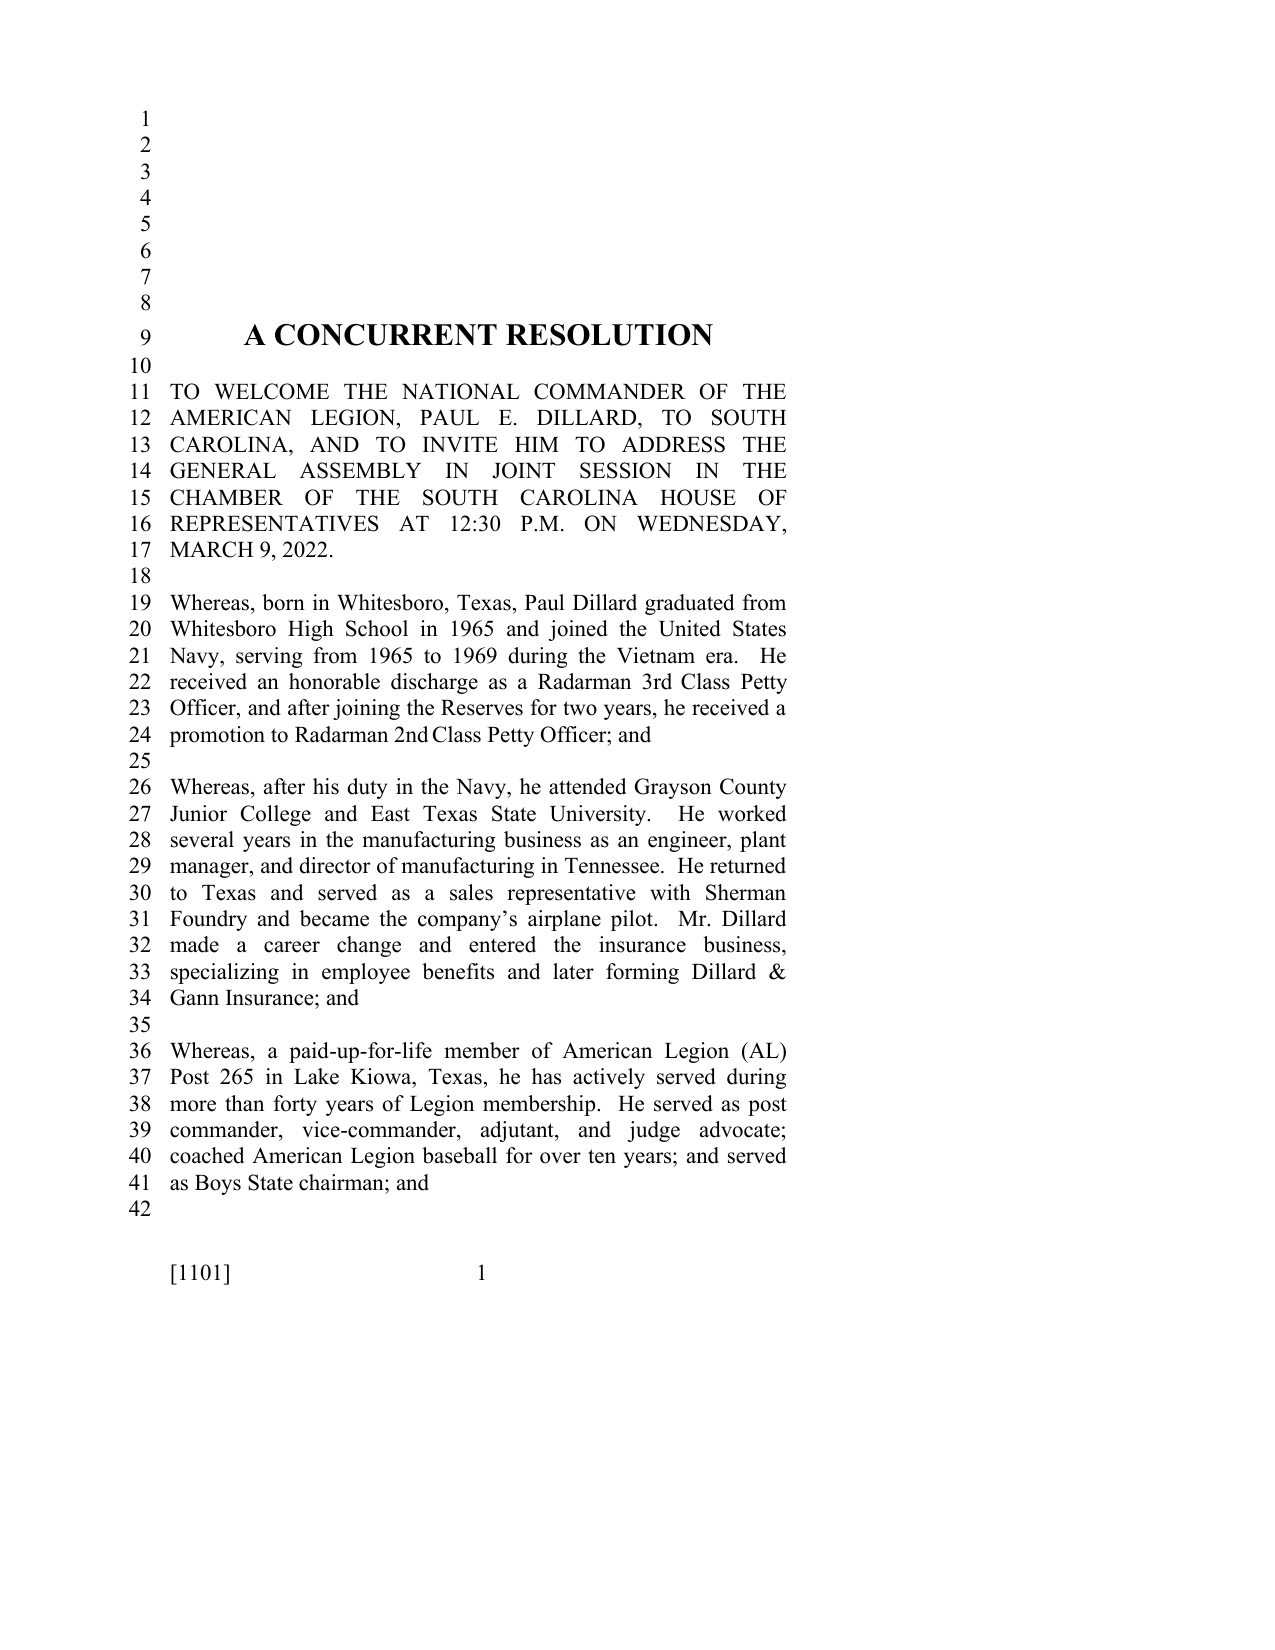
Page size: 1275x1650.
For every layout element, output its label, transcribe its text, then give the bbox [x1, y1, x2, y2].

text TO WELCOME THE NATIONAL COMMANDER OF THE AMERICAN LEGION, PAUL E. DILLARD, TO SOUTH CAROLINA, AND TO INVITE HIM TO ADDRESS THE GENERAL ASSEMBLY IN JOINT SESSION IN THE CHAMBER OF THE SOUTH CAROLINA HOUSE OF REPRESENTATIVES AT 12:30 P.M. ON WEDNESDAY, MARCH 9, 2022. [169, 378, 787, 563]
text Whereas, after his duty in the Navy, he attended Grayson County Junior College and East Texas State University. He worked several years in the manufacturing business as an engineer, plant manager, and director of manufacturing in Tennessee. He returned to Texas and served as a sales representative with Sherman Foundry and became the company’s airplane pilot. Mr. Dillard made a career change and entered the insurance business, specializing in employee benefits and later forming Dillard & Gann Insurance; and [169, 773, 787, 1011]
text Whereas, born in Whitesboro, Texas, Paul Dillard graduated from Whitesboro High School in 1965 and joined the United States Navy, serving from 1965 to 1969 during the Vietnam era. He received an honorable discharge as a Radarman 3rd Class Petty Officer, and after joining the Reserves for two years, he received a promotion to Radarman 2nd Class Petty Officer; and [169, 589, 787, 747]
text Whereas, a paid-up-for-life member of American Legion (AL) Post 265 in Lake Kiowa, Texas, he has actively served during more than forty years of Legion membership. He served as post commander, vice-commander, adjutant, and judge advocate; coached American Legion baseball for over ten years; and served as Boys State chairman; and [169, 1037, 787, 1195]
text A CONCURRENT RESOLUTION [169, 316, 787, 352]
